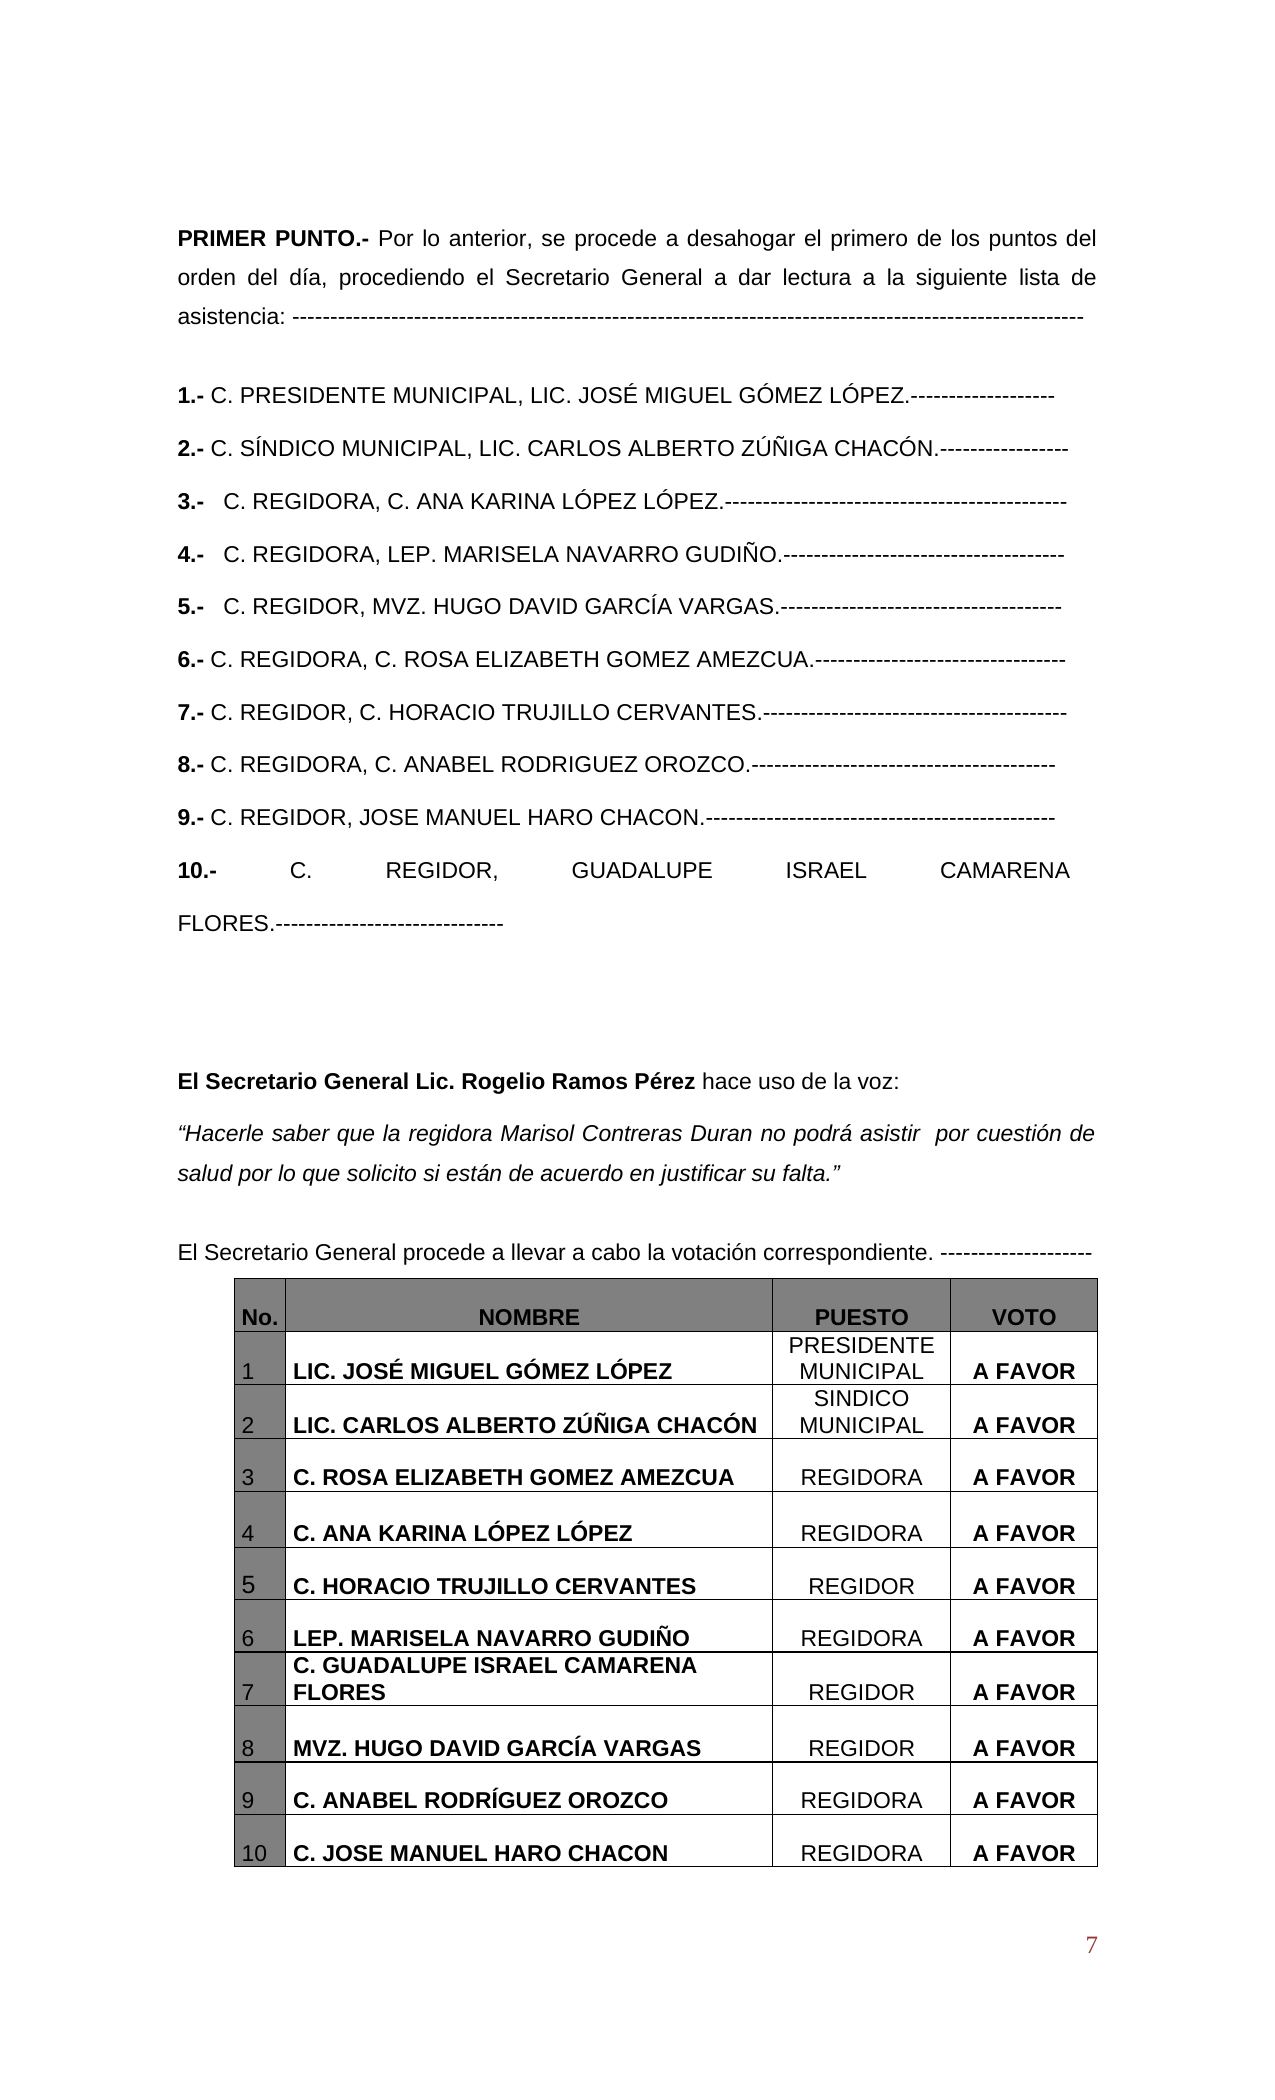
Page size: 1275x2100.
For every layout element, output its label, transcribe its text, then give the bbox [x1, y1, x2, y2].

table_cell C. ROSA ELIZABETH GOMEZ AMEZCUA [286, 1439, 772, 1491]
text 4.- C. REGIDORA, LEP. MARISELA NAVARRO GUDIÑO.------------------------------------- [177, 541, 1070, 567]
table_header No. [235, 1279, 285, 1331]
table_cell LIC. CARLOS ALBERTO ZÚÑIGA CHACÓN [286, 1385, 772, 1438]
table_cell A FAVOR [951, 1332, 1097, 1384]
table_cell 9 [235, 1763, 285, 1814]
table_cell 5 [235, 1548, 285, 1599]
table_cell 6 [235, 1600, 285, 1651]
text 7.- C. REGIDOR, C. HORACIO TRUJILLO CERVANTES.---------------------------------------- [177, 699, 1070, 725]
table_cell A FAVOR [951, 1492, 1097, 1547]
table_cell REGIDOR [773, 1706, 950, 1761]
text “Hacerle saber que la regidora Marisol Contreras Duran no podrá asistir por cuestión de salud por lo que solicito si están de acuerdo en justificar su falta.” [177, 1120, 1098, 1186]
table_cell REGIDORA [773, 1763, 950, 1814]
table_cell A FAVOR [951, 1815, 1097, 1866]
table_cell C. GUADALUPE ISRAEL CAMARENA FLORES [286, 1653, 772, 1705]
table_cell A FAVOR [951, 1600, 1097, 1651]
table_header VOTO [951, 1279, 1097, 1331]
table_header PUESTO [773, 1279, 950, 1331]
text 8.- C. REGIDORA, C. ANABEL RODRIGUEZ OROZCO.---------------------------------------- [177, 751, 1070, 778]
table_cell C. JOSE MANUEL HARO CHACON [286, 1815, 772, 1866]
text 6.- C. REGIDORA, C. ROSA ELIZABETH GOMEZ AMEZCUA.--------------------------------- [177, 646, 1070, 672]
table_cell A FAVOR [951, 1385, 1097, 1438]
table_cell SINDICO MUNICIPAL [773, 1385, 950, 1438]
text 1.- C. PRESIDENTE MUNICIPAL, LIC. JOSÉ MIGUEL GÓMEZ LÓPEZ.------------------- [177, 382, 1070, 409]
text 9.- C. REGIDOR, JOSE MANUEL HARO CHACON.---------------------------------------------- [177, 804, 1070, 830]
table_cell C. HORACIO TRUJILLO CERVANTES [286, 1548, 772, 1599]
text El Secretario General Lic. Rogelio Ramos Pérez hace uso de la voz: [177, 1068, 1070, 1094]
table_cell 3 [235, 1439, 285, 1491]
text 2.- C. SÍNDICO MUNICIPAL, LIC. CARLOS ALBERTO ZÚÑIGA CHACÓN.----------------- [177, 435, 1070, 461]
table_cell REGIDOR [773, 1653, 950, 1705]
table_cell 2 [235, 1385, 285, 1438]
text PRIMER PUNTO.- Por lo anterior, se procede a desahogar el primero de los puntos del orden del día, procediendo el Secretario General a dar lectura a la siguiente lista de asistencia: -------------------------------------------------------------------------------------------------------- [177, 224, 1098, 330]
table_cell A FAVOR [951, 1548, 1097, 1599]
table_cell 4 [235, 1492, 285, 1547]
table_cell A FAVOR [951, 1706, 1097, 1761]
table_cell 10 [235, 1815, 285, 1866]
text 10.- C. REGIDOR, GUADALUPE ISRAEL CAMARENA FLORES.------------------------------ [177, 857, 1070, 936]
table_cell A FAVOR [951, 1653, 1097, 1705]
table_cell REGIDORA [773, 1600, 950, 1651]
table_cell REGIDORA [773, 1439, 950, 1491]
table_cell REGIDORA [773, 1815, 950, 1866]
table_cell C. ANABEL RODRÍGUEZ OROZCO [286, 1763, 772, 1814]
table_cell REGIDORA [773, 1492, 950, 1547]
text 5.- C. REGIDOR, MVZ. HUGO DAVID GARCÍA VARGAS.------------------------------------- [177, 593, 1070, 619]
text El Secretario General procede a llevar a cabo la votación correspondiente. -------------------- [177, 1239, 1098, 1265]
table_cell A FAVOR [951, 1439, 1097, 1491]
table_cell 7 [235, 1653, 285, 1705]
table_cell MVZ. HUGO DAVID GARCÍA VARGAS [286, 1706, 772, 1761]
table_header NOMBRE [286, 1279, 772, 1331]
table_cell 1 [235, 1332, 285, 1384]
text 3.- C. REGIDORA, C. ANA KARINA LÓPEZ LÓPEZ.--------------------------------------------- [177, 488, 1070, 514]
table_cell C. ANA KARINA LÓPEZ LÓPEZ [286, 1492, 772, 1547]
table_cell LIC. JOSÉ MIGUEL GÓMEZ LÓPEZ [286, 1332, 772, 1384]
table_cell LEP. MARISELA NAVARRO GUDIÑO [286, 1600, 772, 1651]
table_cell A FAVOR [951, 1763, 1097, 1814]
table_cell 8 [235, 1706, 285, 1761]
table_cell PRESIDENTE MUNICIPAL [773, 1332, 950, 1384]
table_cell REGIDOR [773, 1548, 950, 1599]
